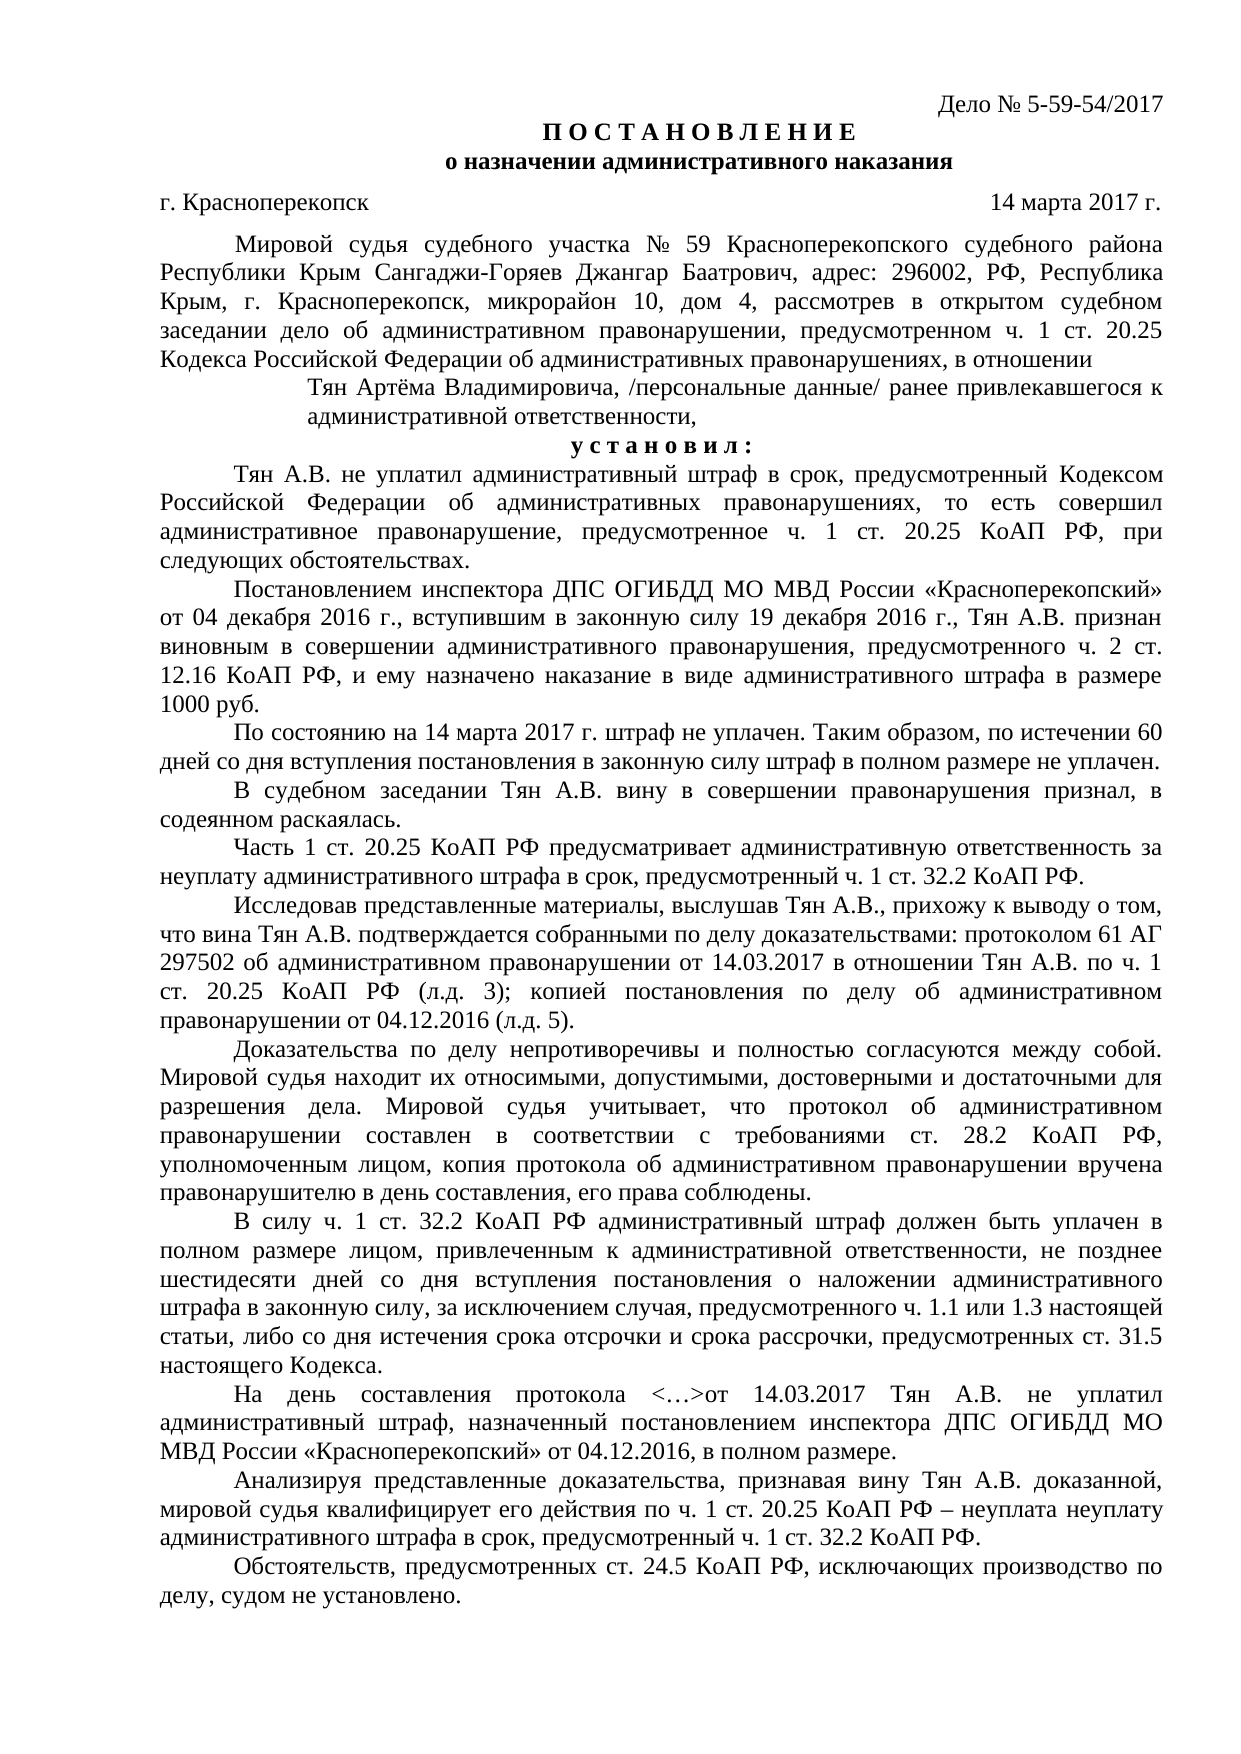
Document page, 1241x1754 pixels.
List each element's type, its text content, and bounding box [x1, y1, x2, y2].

text г. Красноперекопск 14 марта 2017 г. [159, 187, 1163, 216]
text Доказательства по делу непротиворечивы и полностью согласуются между собой. Мировой судья находит их относимыми, допустимыми, достоверными и достаточными для разрешения дела. Мировой судья учитывает, что протокол об административном правонарушении составлен в соответствии с требованиями ст. 28.2 КоАП РФ, уполномоченным лицом, копия протокола об административном правонарушении вручена правонарушителю в день составления, его права соблюдены. [159, 1034, 1163, 1206]
text Анализируя представленные доказательства, признавая вину Тян А.В. доказанной, мировой судья квалифицирует его действия по ч. 1 ст. 20.25 КоАП РФ – неуплата неуплату административного штрафа в срок, предусмотренный ч. 1 ст. 32.2 КоАП РФ. [159, 1465, 1163, 1551]
text Дело № 5-59-54/2017 [159, 89, 1163, 117]
text Тян Артёма Владимировича, /персональные данные/ ранее привлекавшегося к административной ответственности, [307, 372, 1163, 430]
text П О С Т А Н О В Л Е Н И Е [159, 117, 1163, 146]
text Исследовав представленные материалы, выслушав Тян А.В., прихожу к выводу о том, что вина Тян А.В. подтверждается собранными по делу доказательствами: протоколом 61 АГ 297502 об административном правонарушении от 14.03.2017 в отношении Тян А.В. по ч. 1 ст. 20.25 КоАП РФ (л.д. 3); копией постановления по делу об административном правонарушении от 04.12.2016 (л.д. 5). [159, 890, 1163, 1034]
text На день составления протокола <…>от 14.03.2017 Тян А.В. не уплатил административный штраф, назначенный постановлением инспектора ДПС ОГИБДД МО МВД России «Красноперекопский» от 04.12.2016, в полном размере. [159, 1379, 1163, 1465]
text Тян А.В. не уплатил административный штраф в срок, предусмотренный Кодексом Российской Федерации об административных правонарушениях, то есть совершил административное правонарушение, предусмотренное ч. 1 ст. 20.25 КоАП РФ, при следующих обстоятельствах. [159, 459, 1163, 574]
text Часть 1 ст. 20.25 КоАП РФ предусматривает административную ответственность за неуплату административного штрафа в срок, предусмотренный ч. 1 ст. 32.2 КоАП РФ. [159, 832, 1163, 890]
text у с т а н о в и л : [159, 430, 1163, 459]
text В силу ч. 1 ст. 32.2 КоАП РФ административный штраф должен быть уплачен в полном размере лицом, привлеченным к административной ответственности, не позднее шестидесяти дней со дня вступления постановления о наложении административного штрафа в законную силу, за исключением случая, предусмотренного ч. 1.1 или 1.3 настоящей статьи, либо со дня истечения срока отсрочки и срока рассрочки, предусмотренных ст. 31.5 настоящего Кодекса. [159, 1206, 1163, 1379]
text Постановлением инспектора ДПС ОГИБДД МО МВД России «Красноперекопский» от 04 декабря 2016 г., вступившим в законную силу 19 декабря 2016 г., Тян А.В. признан виновным в совершении административного правонарушения, предусмотренного ч. 2 ст. 12.16 КоАП РФ, и ему назначено наказание в виде административного штрафа в размере 1000 руб. [159, 574, 1163, 717]
text В судебном заседании Тян А.В. вину в совершении правонарушения признал, в содеянном раскаялась. [159, 775, 1163, 832]
text Мировой судья судебного участка № 59 Красноперекопского судебного района Республики Крым Сангаджи-Горяев Джангар Баатрович, адрес: 296002, РФ, Республика Крым, г. Красноперекопск, микрорайон 10, дом 4, рассмотрев в открытом судебном заседании дело об административном правонарушении, предусмотренном ч. 1 ст. 20.25 Кодекса Российской Федерации об административных правонарушениях, в отношении [159, 229, 1163, 372]
text о назначении административного наказания [159, 146, 1163, 175]
text Обстоятельств, предусмотренных ст. 24.5 КоАП РФ, исключающих производство по делу, судом не установлено. [159, 1551, 1163, 1609]
text По состоянию на 14 марта 2017 г. штраф не уплачен. Таким образом, по истечении 60 дней со дня вступления постановления в законную силу штраф в полном размере не уплачен. [159, 717, 1163, 775]
